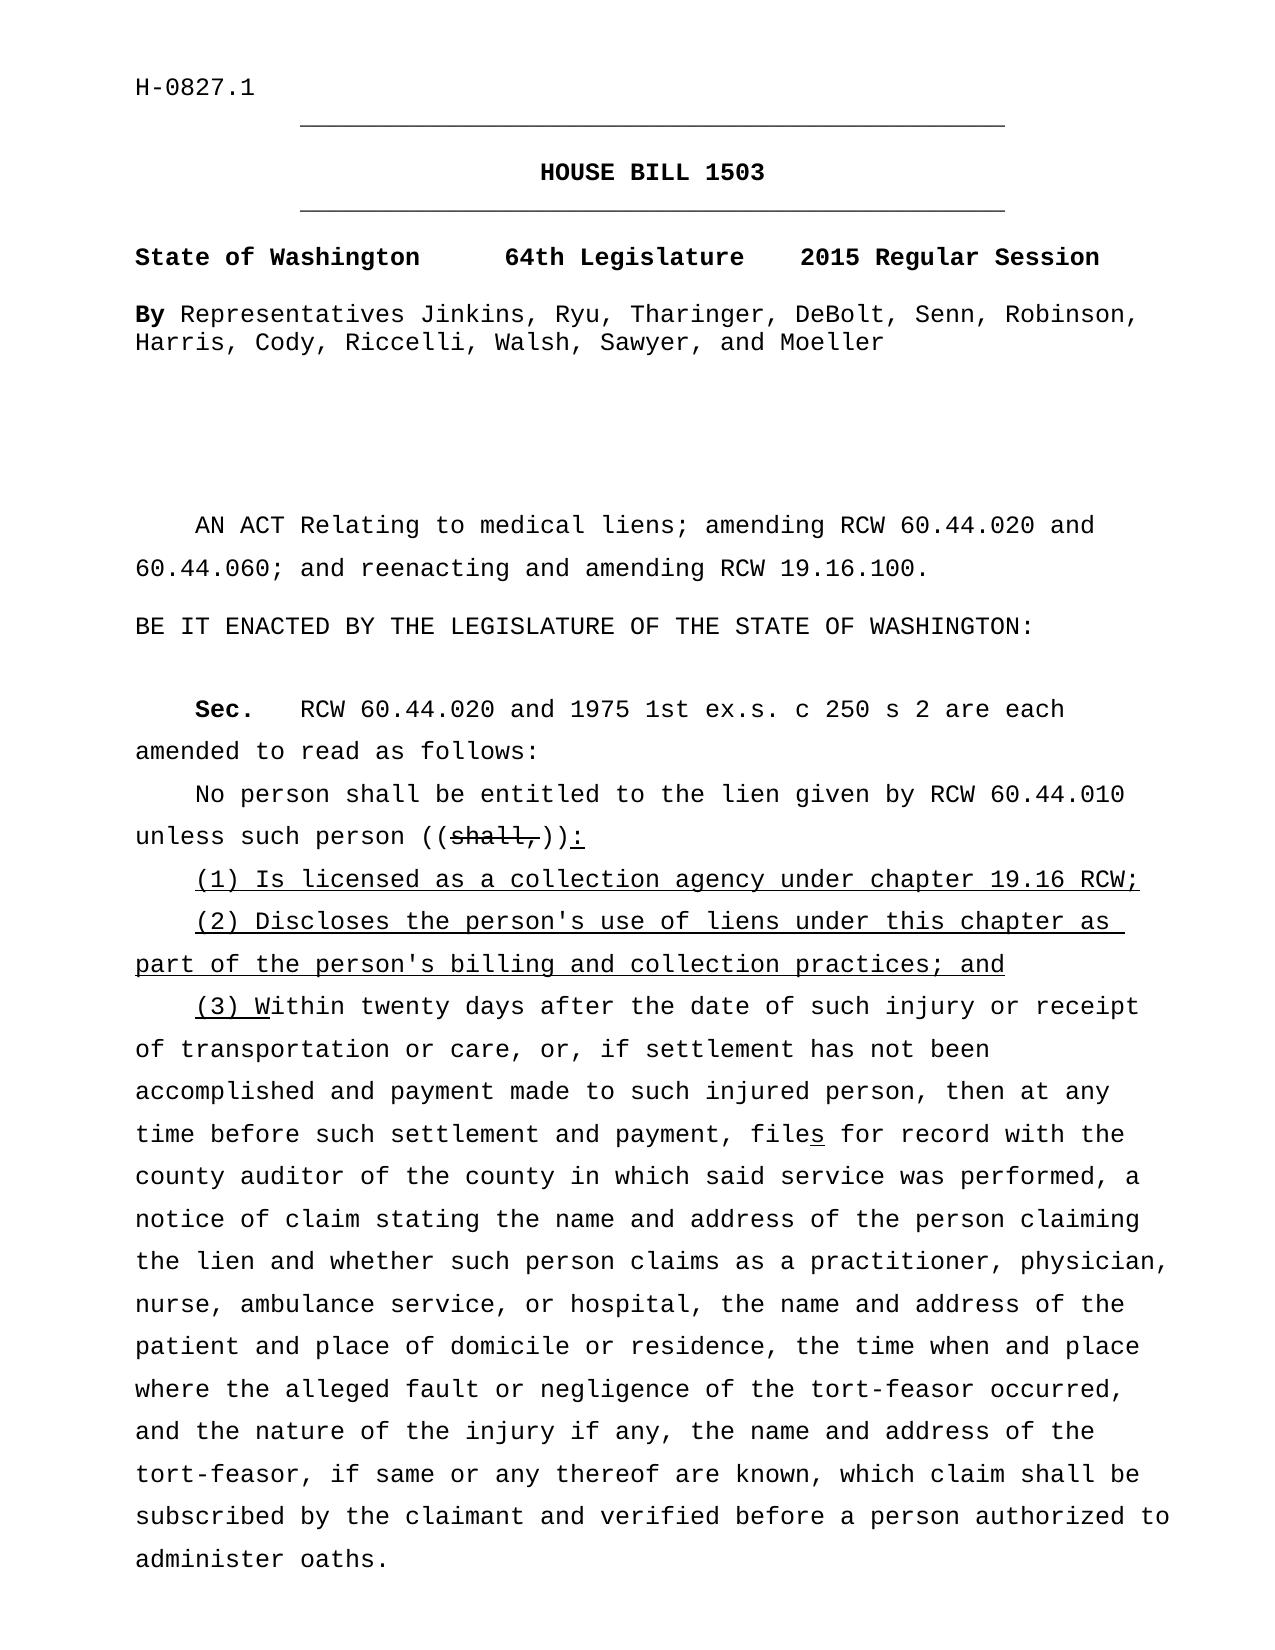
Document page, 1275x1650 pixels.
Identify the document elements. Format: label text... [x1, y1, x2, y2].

text (2) Discloses the person's use of liens under this chapter as part of the person's billing and collection practices; and [135, 896, 1170, 981]
text State of Washington 64th Legislature 2015 Regular Session [135, 245, 1170, 273]
text _______________________________________________ [135, 188, 1170, 217]
text By Representatives Jinkins, Ryu, Tharinger, DeBolt, Senn, Robinson, Harris, Cody, Riccelli, Walsh, Sawyer, and Moeller [135, 302, 1170, 358]
text Sec. RCW 60.44.020 and 1975 1st ex.s. c 250 s 2 are each amended to read as follows: [135, 683, 1170, 768]
text (3) Within twenty days after the date of such injury or receipt of transportation or care, or, if settlement has not been accomplished and payment made to such injured person, then at any time before such settlement and payment, files for record with the county auditor of the county in which said service was performed, a notice of claim stating the name and address of the person claiming the lien and whether such person claims as a practitioner, physician, nurse, ambulance service, or hospital, the name and address of the patient and place of domicile or residence, the time when and place where the alleged fault or negligence of the tort-feasor occurred, and the nature of the injury if any, the name and address of the tort-feasor, if same or any thereof are known, which claim shall be subscribed by the claimant and verified before a person authorized to administer oaths. [135, 981, 1170, 1576]
text (1) Is licensed as a collection agency under chapter 19.16 RCW; [135, 853, 1170, 896]
text BE IT ENACTED BY THE LEGISLATURE OF THE STATE OF WASHINGTON: [135, 613, 1170, 642]
text HOUSE BILL 1503 [135, 160, 1170, 188]
text AN ACT Relating to medical liens; amending RCW 60.44.020 and 60.44.060; and reenacting and amending RCW 19.16.100. [135, 500, 1170, 585]
text _______________________________________________ [135, 103, 1170, 132]
text No person shall be entitled to the lien given by RCW 60.44.010 unless such person ((shall,)): [135, 768, 1170, 853]
text H-0827.1 [135, 75, 1170, 103]
